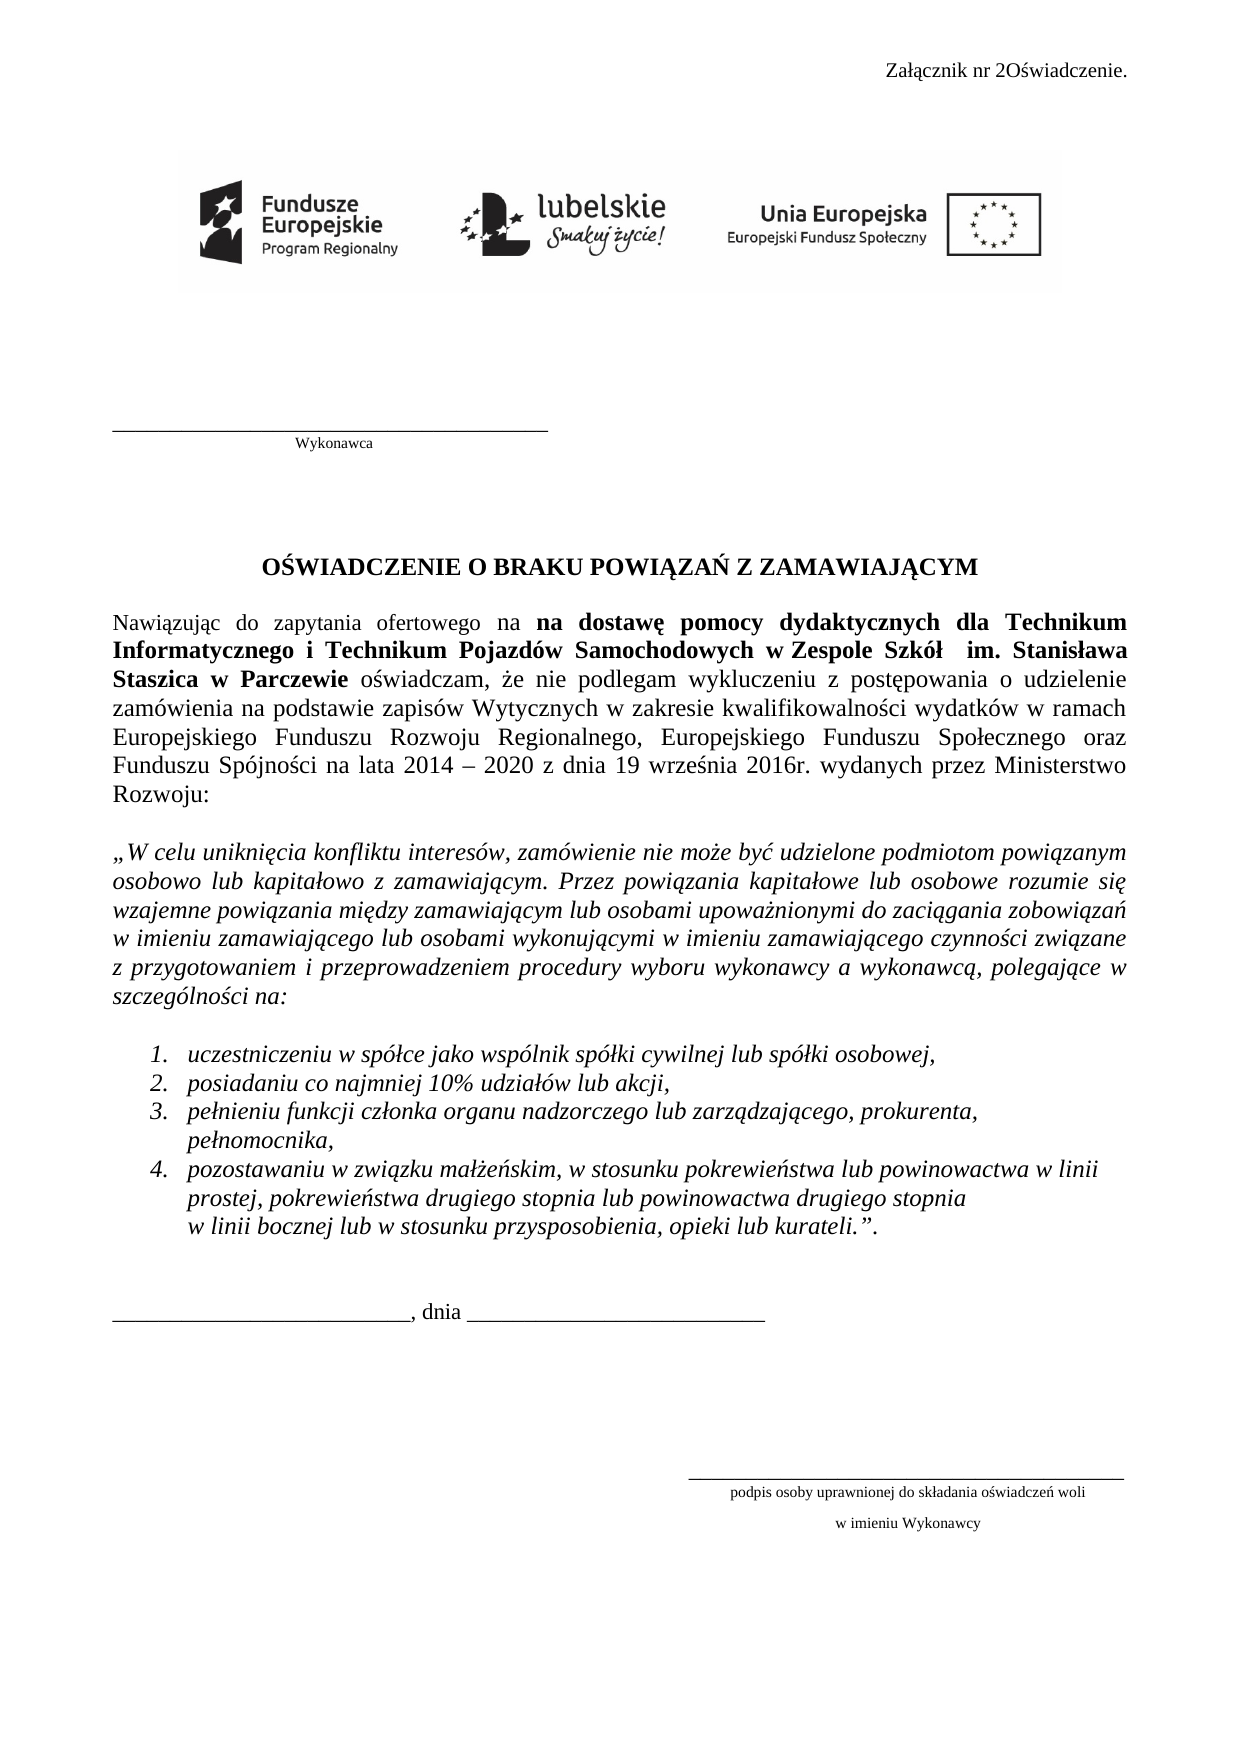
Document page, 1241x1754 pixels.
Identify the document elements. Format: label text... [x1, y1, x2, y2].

list uczestniczeniu w spółce jako wspólnik spółki cywilnej lub spółki osobowej, [150, 1039, 1128, 1068]
text ______________________________________ [112, 408, 556, 434]
picture [177, 150, 1063, 293]
text OŚWIADCZENIE O BRAKU POWIĄZAŃ Z ZAMAWIAJĄCYM [112, 552, 1128, 580]
text __________________________, dnia __________________________ [112, 1298, 1128, 1324]
list pozostawaniu w związku małżeńskim, w stosunku pokrewieństwa lub powinowactwa w linii prostej, pokrewieństwa drugiego stopnia lub powinowactwa drugiego stopnia w linii bocznej lub w stosunku przysposobienia, opieki lub kurateli.”. [150, 1154, 1128, 1240]
text podpis osoby uprawnionej do składania oświadczeń woli [688, 1482, 1128, 1514]
text w imieniu Wykonawcy [688, 1514, 1128, 1545]
list posiadaniu co najmniej 10% udziałów lub akcji, [150, 1068, 1128, 1096]
text ______________________________________ [688, 1456, 1128, 1482]
list pełnieniu funkcji członka organu nadzorczego lub zarządzającego, prokurenta, pełnomocnika, [150, 1096, 1128, 1154]
text „W celu uniknięcia konfliktu interesów, zamówienie nie może być udzielone podmiotom powiązanym osobowo lub kapitałowo z zamawiającym. Przez powiązania kapitałowe lub osobowe rozumie się wzajemne powiązania między zamawiającym lub osobami upoważnionymi do zaciągania zobowiązań w imieniu zamawiającego lub osobami wykonującymi w imieniu zamawiającego czynności związane z przygotowaniem i przeprowadzeniem procedury wyboru wykonawcy a wykonawcą, polegające w szczególności na: [112, 837, 1128, 1010]
text Wykonawca [112, 434, 556, 465]
text Nawiązując do zapytania ofertowego na na dostawę pomocy dydaktycznych dla Technikum Informatycznego i Technikum Pojazdów Samochodowych w Zespole Szkół im. Stanisława Staszica w Parczewie oświadczam, że nie podlegam wykluczeniu z postępowania o udzielenie zamówienia na podstawie zapisów Wytycznych w zakresie kwalifikowalności wydatków w ramach Europejskiego Funduszu Rozwoju Regionalnego, Europejskiego Funduszu Społecznego oraz Funduszu Spójności na lata 2014 – 2020 z dnia 19 września 2016r. wydanych przez Ministerstwo Rozwoju: [112, 607, 1128, 808]
